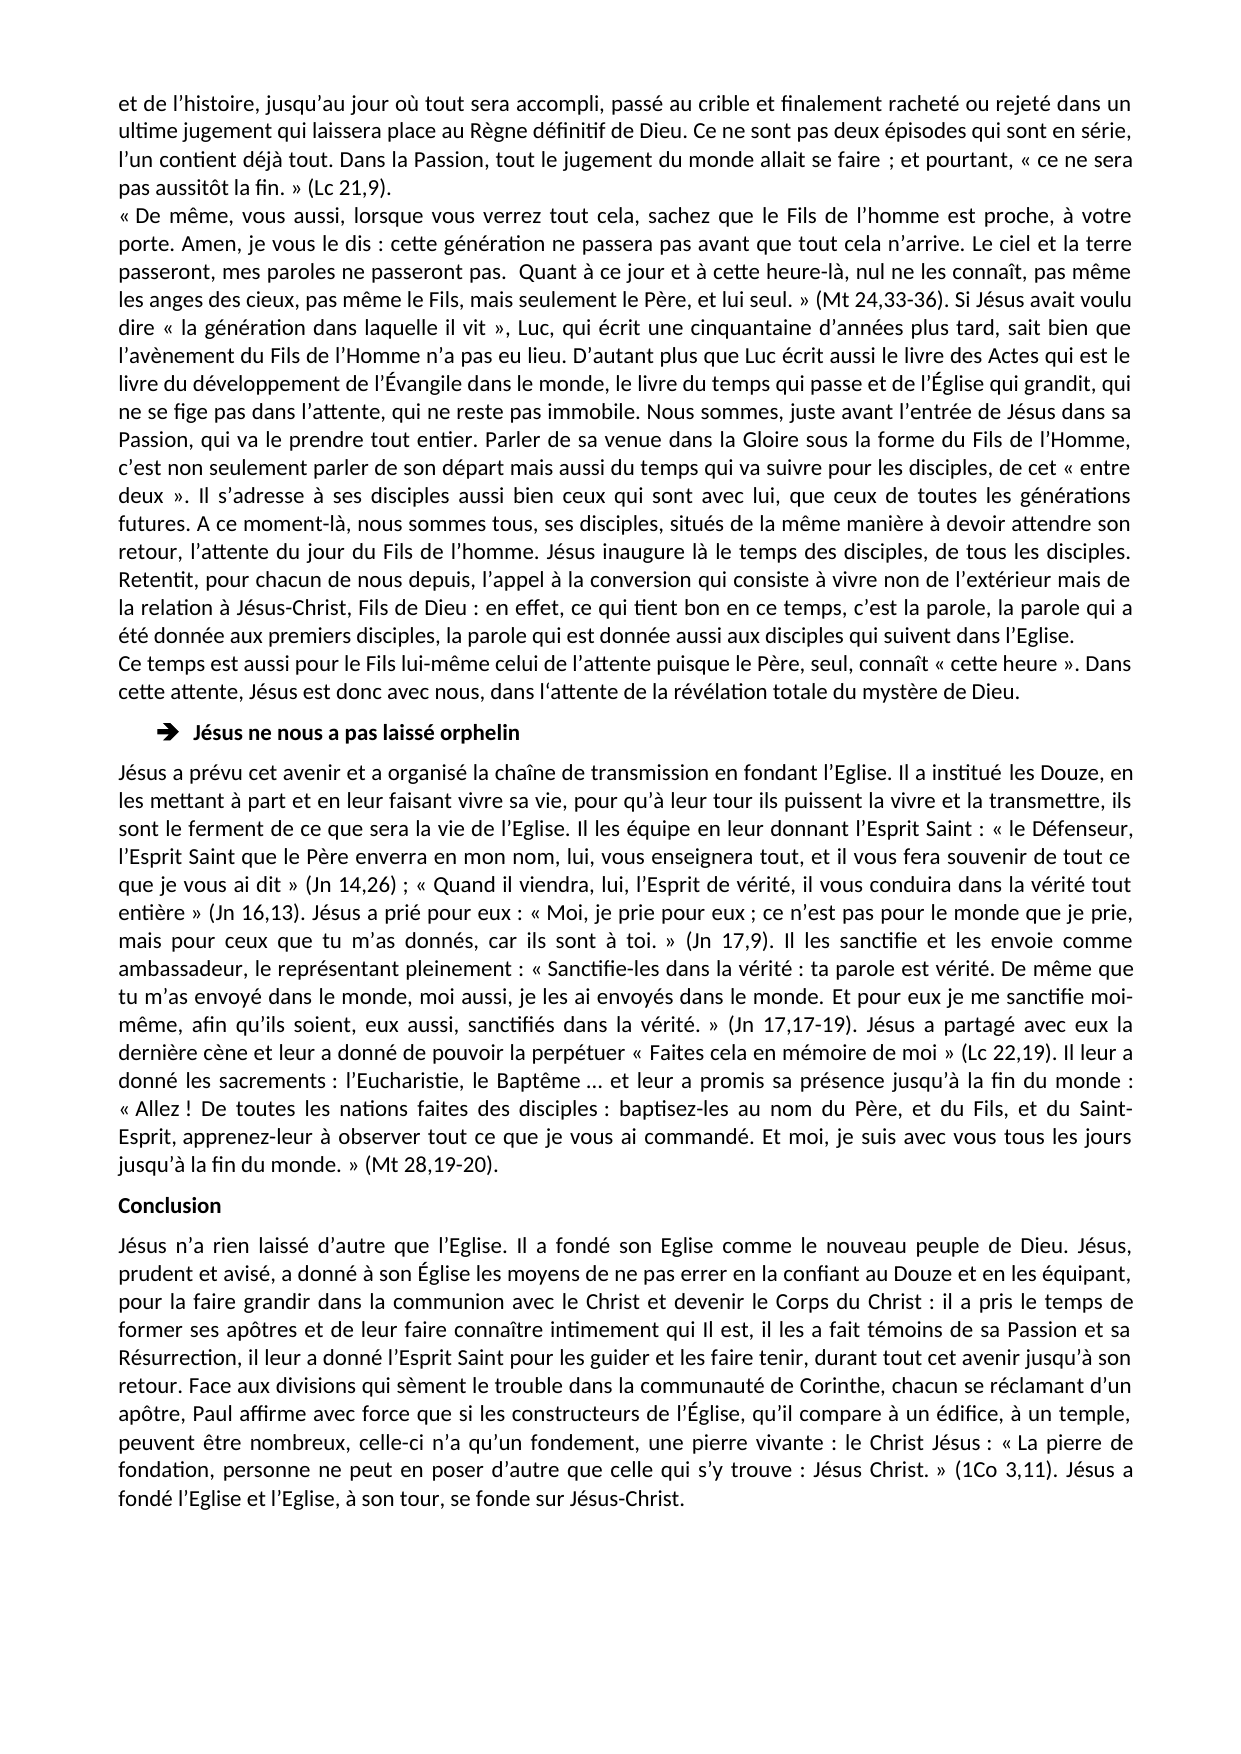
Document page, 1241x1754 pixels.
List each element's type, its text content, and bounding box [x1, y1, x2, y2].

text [118, 89, 1134, 705]
text Jésus a prévu cet avenir et a organisé la chaîne de transmission en fondant l’Eglise. Il a institué les Douze, en les mettant à part et en leur faisant vivre sa vie, pour qu’à leur tour ils puissent la vivre et la transmettre, ils sont le ferment de ce que sera la vie de l’Eglise. Il les équipe en leur donnant l’Esprit Saint : « le Défenseur, l’Esprit Saint que le Père enverra en mon nom, lui, vous enseignera tout, et il vous fera souvenir de tout ce que je vous ai dit » (Jn 14,26) ; « Quand il viendra, lui, l’Esprit de vérité, il vous conduira dans la vérité tout entière » (Jn 16,13). Jésus a prié pour eux : « Moi, je prie pour eux ; ce n’est pas pour le monde que je prie, mais pour ceux que tu m’as donnés, car ils sont à toi. » (Jn 17,9). Il les sanctifie et les envoie comme ambassadeur, le représentant pleinement : « Sanctifie-les dans la vérité : ta parole est vérité. De même que tu m’as envoyé dans le monde, moi aussi, je les ai envoyés dans le monde. Et pour eux je me sanctifie moi-même, afin qu’ils soient, eux aussi, sanctifiés dans la vérité. » (Jn 17,17-19). Jésus a partagé avec eux la dernière cène et leur a donné de pouvoir la perpétuer « Faites cela en mémoire de moi » (Lc 22,19). Il leur a donné les sacrements : l’Eucharistie, le Baptême … et leur a promis sa présence jusqu’à la fin du monde : « Allez ! De toutes les nations faites des disciples : baptisez-les au nom du Père, et du Fils, et du Saint-Esprit, apprenez-leur à observer tout ce que je vous ai commandé. Et moi, je suis avec vous tous les jours jusqu’à la fin du monde. » (Mt 28,19-20). [118, 758, 1134, 1178]
list Jésus ne nous a pas laissé orphelin [156, 718, 1134, 746]
text Jésus n’a rien laissé d’autre que l’Eglise. Il a fondé son Eglise comme le nouveau peuple de Dieu. Jésus, prudent et avisé, a donné à son Église les moyens de ne pas errer en la confiant au Douze et en les équipant, pour la faire grandir dans la communion avec le Christ et devenir le Corps du Christ : il a pris le temps de former ses apôtres et de leur faire connaître intimement qui Il est, il les a fait témoins de sa Passion et sa Résurrection, il leur a donné l’Esprit Saint pour les guider et les faire tenir, durant tout cet avenir jusqu’à son retour. Face aux divisions qui sèment le trouble dans la communauté de Corinthe, chacun se réclamant d’un apôtre, Paul affirme avec force que si les constructeurs de l’Église, qu’il compare à un édifice, à un temple, peuvent être nombreux, celle-ci n’a qu’un fondement, une pierre vivante : le Christ Jésus : « La pierre de fondation, personne ne peut en poser d’autre que celle qui s’y trouve : Jésus Christ. » (1Co 3,11). Jésus a fondé l’Eglise et l’Eglise, à son tour, se fonde sur Jésus-Christ. [118, 1231, 1134, 1512]
text Conclusion [118, 1191, 1134, 1219]
